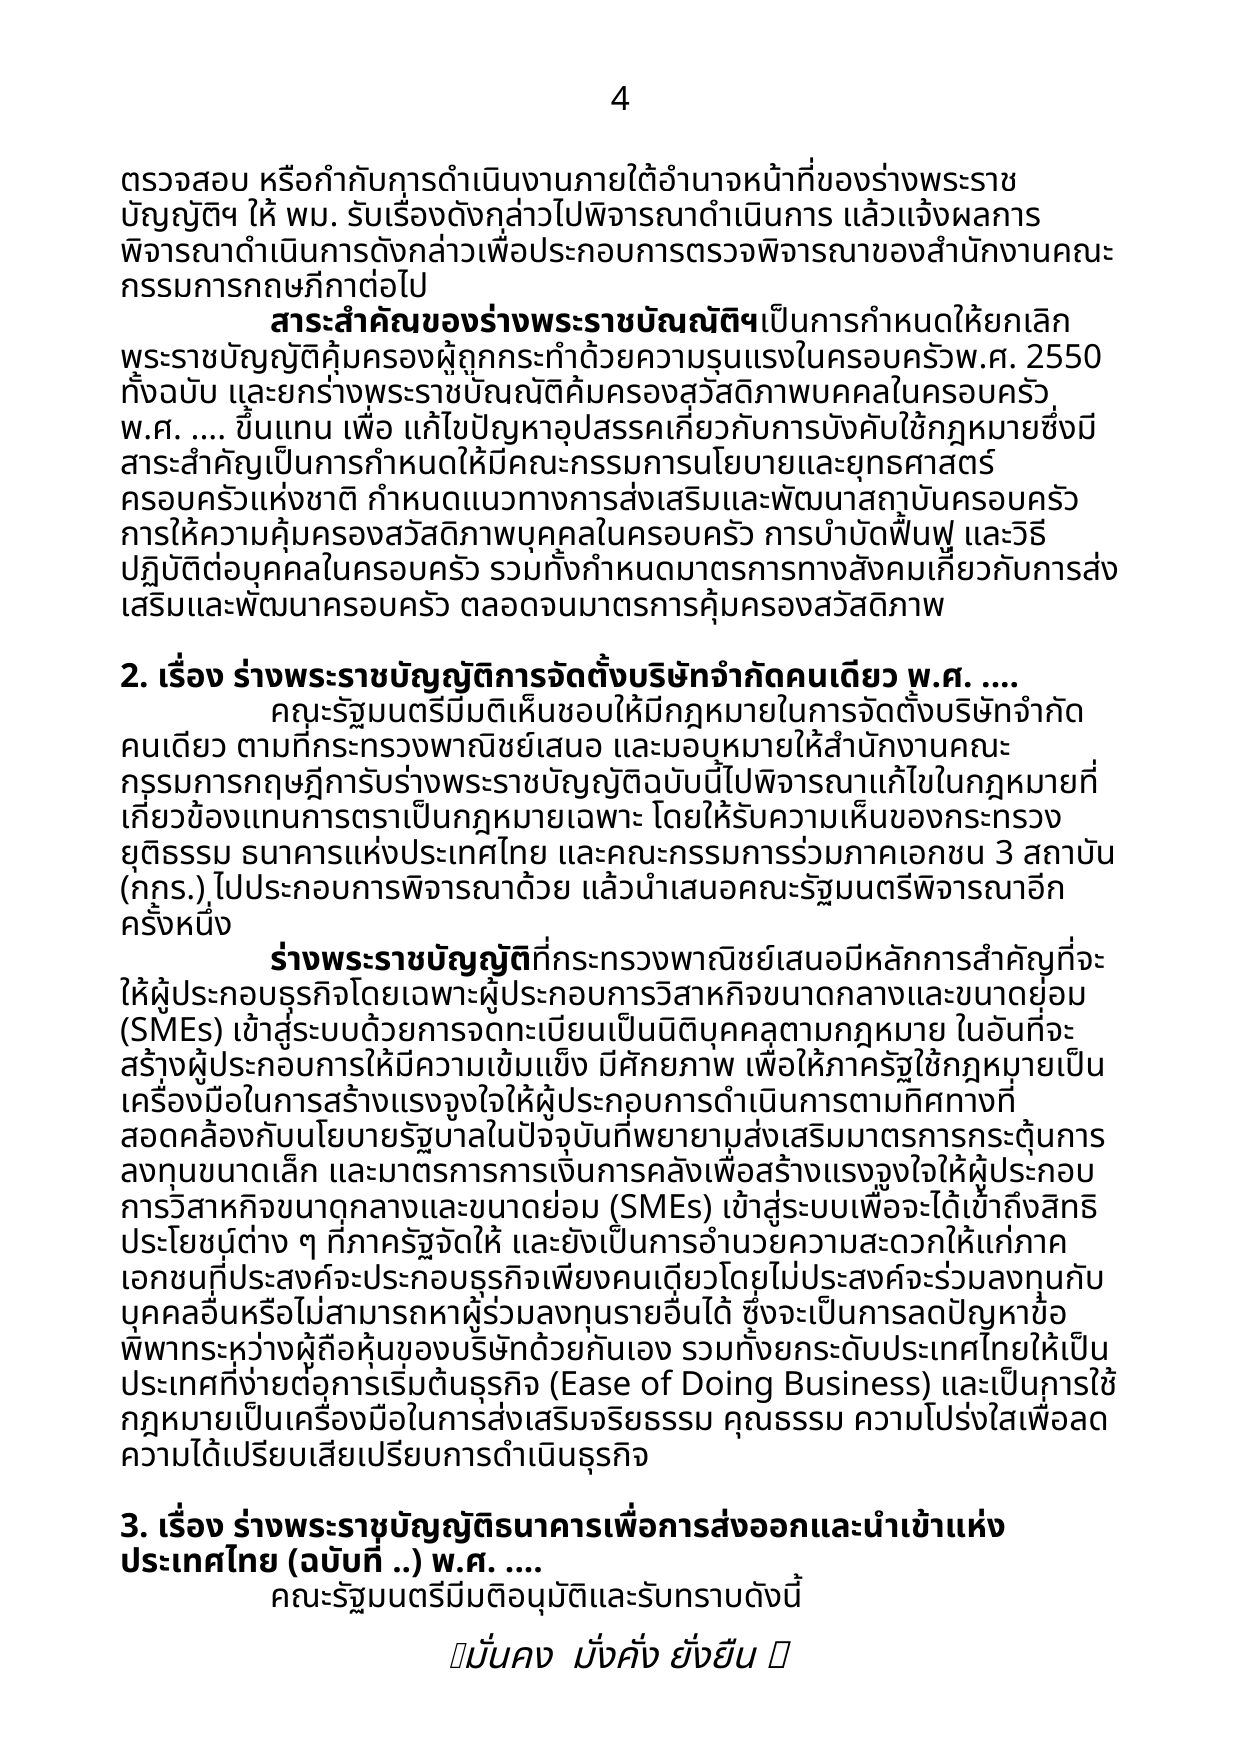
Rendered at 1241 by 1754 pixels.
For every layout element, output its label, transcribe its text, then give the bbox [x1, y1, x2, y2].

text สาระสำคัญของร่างพระราชบัญญัติฯเป็นการกำหนดให้ยกเลิกพระราชบัญญัติคุ้มครองผู้ถูกกระทำด้วยความรุนแรงในครอบครัวพ.ศ. 2550 ทั้งฉบับ และยกร่างพระราชบัญญัติคุ้มครองสวัสดิภาพบุคคลในครอบครัว พ.ศ. .... ขึ้นแทน เพื่อ แก้ไขปัญหาอุปสรรคเกี่ยวกับการบังคับใช้กฎหมายซึ่งมีสาระสำคัญเป็นการกำหนดให้มีคณะกรรมการนโยบายและยุทธศาสตร์ครอบครัวแห่งชาติ กำหนดแนวทางการส่งเสริมและพัฒนาสถาบันครอบครัว การให้ความคุ้มครองสวัสดิภาพบุคคลในครอบครัว การบำบัดฟื้นฟู และวิธีปฏิบัติต่อบุคคลในครอบครัว รวมทั้งกำหนดมาตรการทางสังคมเกี่ยวกับการส่งเสริมและพัฒนาครอบครัว ตลอดจนมาตรการคุ้มครองสวัสดิภาพ [946, 304, 1120, 623]
text ร่างพระราชบัญญัติที่กระทรวงพาณิชย์เสนอมีหลักการสำคัญที่จะให้ผู้ประกอบธุรกิจโดยเฉพาะผู้ประกอบการวิสาหกิจขนาดกลางและขนาดย่อม (SMEs) เข้าสู่ระบบด้วยการจดทะเบียนเป็นนิติบุคคลตามกฎหมาย ในอันที่จะสร้างผู้ประกอบการให้มีความเข้มแข็ง มีศักยภาพ เพื่อให้ภาครัฐใช้กฎหมายเป็นเครื่องมือในการสร้างแรงจูงใจให้ผู้ประกอบการดำเนินการตามทิศทางที่สอดคล้องกับนโยบายรัฐบาลในปัจจุบันที่พยายามส่งเสริมมาตรการกระตุ้นการลงทุนขนาดเล็ก และมาตรการการเงินการคลังเพื่อสร้างแรงจูงใจให้ผู้ประกอบการวิสาหกิจขนาดกลางและขนาดย่อม (SMEs) เข้าสู่ระบบเพื่อจะได้เข้าถึงสิทธิประโยชน์ต่าง ๆ ที่ภาครัฐจัดให้ และยังเป็นการอำนวยความสะดวกให้แก่ภาคเอกชนที่ประสงค์จะประกอบธุรกิจเพียงคนเดียวโดยไม่ประสงค์จะร่วมลงทุนกับบุคคลอื่นหรือไม่สามารถหาผู้ร่วมลงทุนรายอื่นได้ ซึ่งจะเป็นการลดปัญหาข้อพิพาทระหว่างผู้ถือหุ้นของบริษัทด้วยกันเอง รวมทั้งยกระดับประเทศไทยให้เป็นประเทศที่ง่ายต่อการเริ่มต้นธุรกิจ (Ease of Doing Business) และเป็นการใช้กฎหมายเป็นเครื่องมือในการส่งเสริมจริยธรรม คุณธรรม ความโปร่งใสเพื่อลดความได้เปรียบเสียเปรียบการดำเนินธุรกิจ [120, 942, 1120, 1473]
text 3. เรื่อง ร่างพระราชบัญญัติธนาคารเพื่อการส่งออกและนำเข้าแห่งประเทศไทย (ฉบับที่ ..) พ.ศ. .... [120, 1509, 1120, 1579]
text 2. เรื่อง ร่างพระราชบัญญัติการจัดตั้งบริษัทจำกัดคนเดียว พ.ศ. .... [120, 659, 1120, 694]
text คณะรัฐมนตรีมีมติเห็นชอบให้มีกฎหมายในการจัดตั้งบริษัทจำกัดคนเดียว ตามที่กระทรวงพาณิชย์เสนอ และมอบหมายให้สำนักงานคณะกรรมการกฤษฎีการับร่างพระราชบัญญัติฉบับนี้ไปพิจารณาแก้ไขในกฎหมายที่เกี่ยวข้องแทนการตราเป็นกฎหมายเฉพาะ โดยให้รับความเห็นของกระทรวงยุติธรรม ธนาคารแห่งประเทศไทย และคณะกรรมการร่วมภาคเอกชน 3 สถาบัน (กกร.) ไปประกอบการพิจารณาด้วย แล้วนำเสนอคณะรัฐมนตรีพิจารณาอีกครั้งหนึ่ง [120, 694, 1120, 942]
text คณะรัฐมนตรีมีมติอนุมัติและรับทราบดังนี้ [120, 1579, 1120, 1615]
